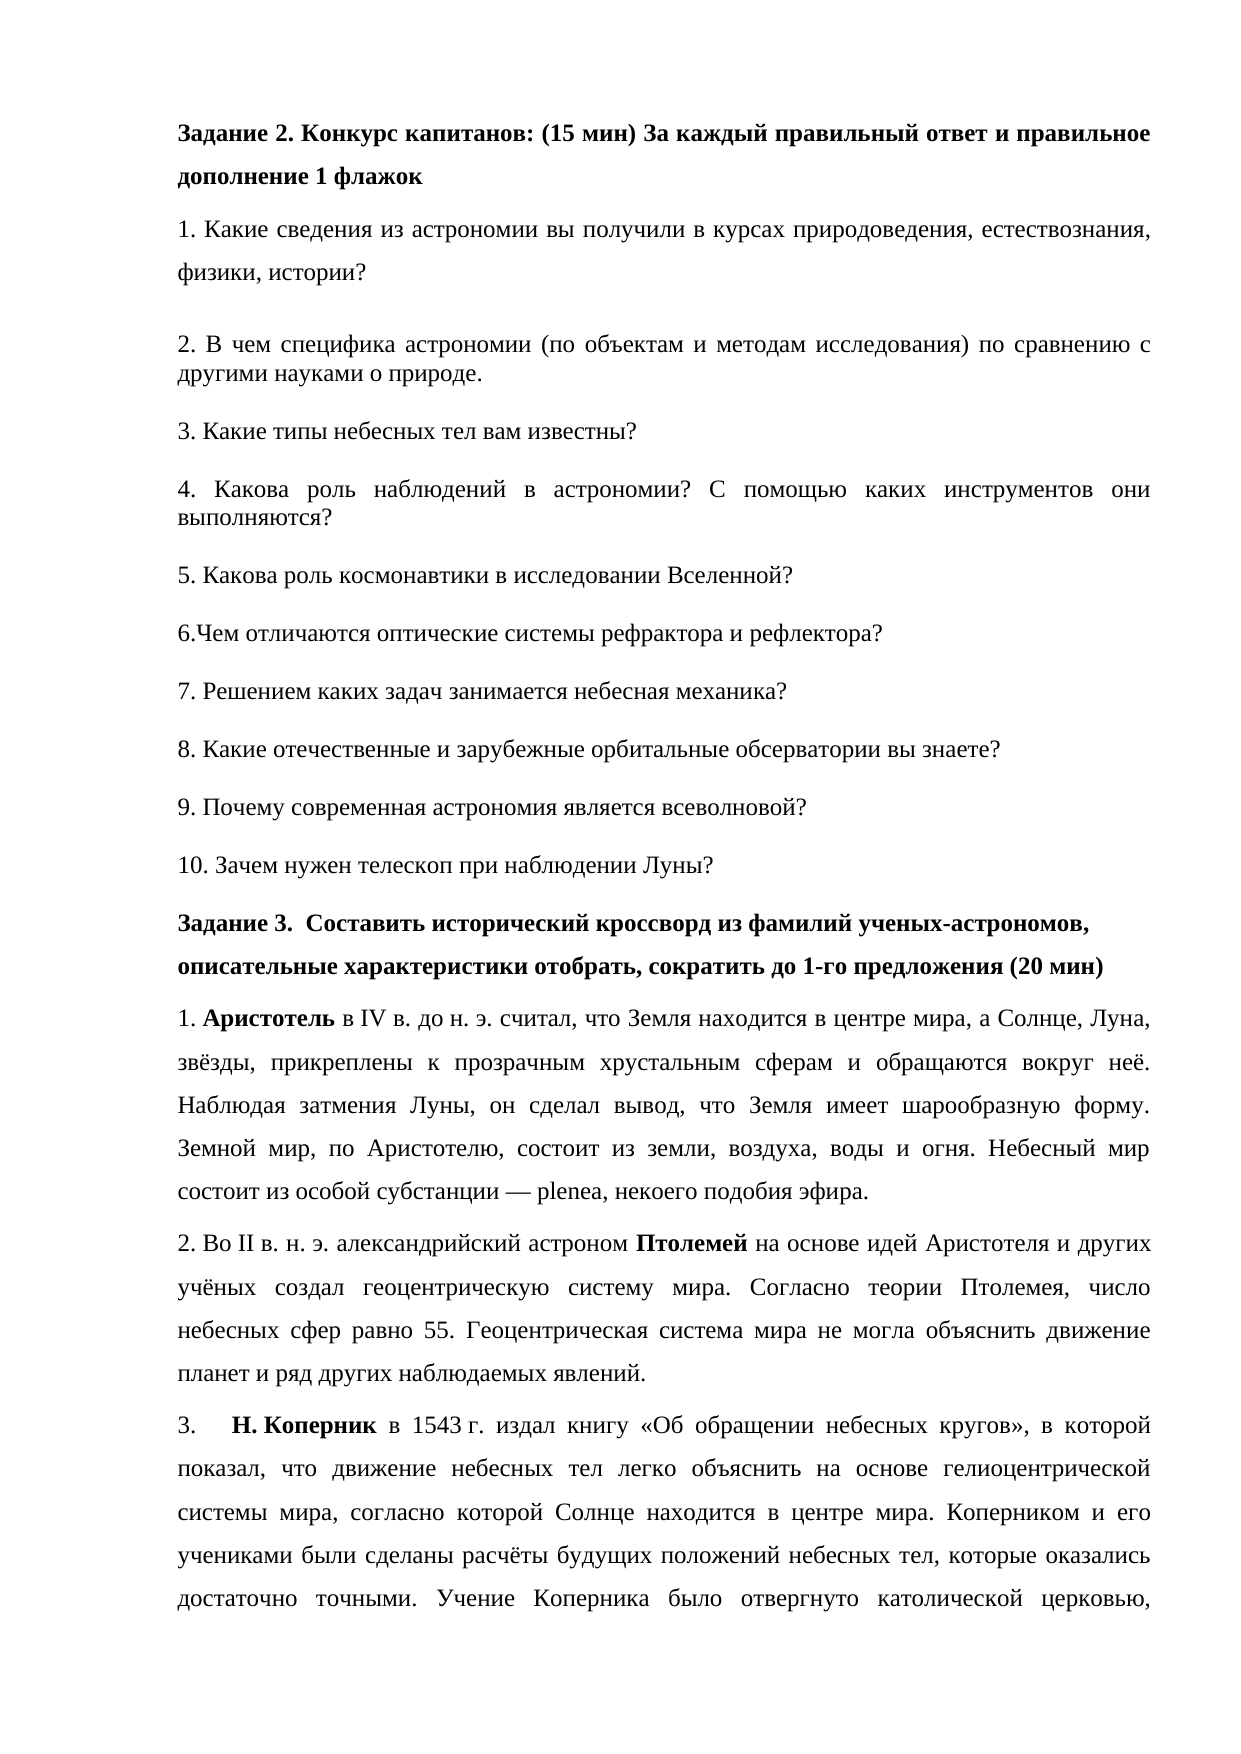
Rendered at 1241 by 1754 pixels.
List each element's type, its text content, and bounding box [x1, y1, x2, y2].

text 3. Какие типы небесных тел вам известны? [177, 416, 1152, 444]
text 2. Во II в. н. э. александрийский астроном Птолемей на основе идей Аристотеля и других учёных создал геоцентрическую систему мира. Согласно теории Птолемея, число небесных сфер равно 55. Геоцентрическая система мира не могла объяснить движение планет и ряд других наблюдаемых явлений. [177, 1228, 1152, 1387]
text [177, 1410, 1152, 1612]
text 8. Какие отечественные и зарубежные орбитальные обсерватории вы знаете? [177, 734, 1152, 763]
text 6.Чем отличаются оптические системы рефрактора и рефлектора? [177, 618, 1152, 647]
text 9. Почему современная астрономия является всеволновой? [177, 792, 1152, 821]
text 1. Какие сведения из астрономии вы получили в курсах природоведения, естествознания, физики, истории? [177, 214, 1152, 286]
text Задание 2. Конкурс капитанов: (15 мин) За каждый правильный ответ и правильное дополнение 1 флажок [177, 118, 1152, 190]
text 10. Зачем нужен телескоп при наблюдении Луны? [177, 850, 1152, 879]
text 5. Какова роль космонавтики в исследовании Вселенной? [177, 560, 1152, 589]
text 1. Аристотель в IV в. до н. э. считал, что Земля находится в центре мира, а Солнце, Луна, звёзды, прикреплены к прозрачным хрустальным сферам и обращаются вокруг неё. Наблюдая затмения Луны, он сделал вывод, что Земля имеет шарообразную форму. Земной мир, по Аристотелю, состоит из земли, воздуха, воды и огня. Небесный мир состоит из особой субстанции — plenea, некоего подобия эфира. [177, 1003, 1152, 1205]
text 7. Решением каких задач занимается небесная механика? [177, 676, 1152, 705]
text Задание 3. Составить исторический кроссворд из фамилий ученых-астрономов, описательные характеристики отобрать, сократить до 1-го предложения (20 мин) [177, 908, 1152, 980]
text 4. Какова роль наблюдений в астрономии? С помощью каких инструментов они выполняются? [177, 474, 1152, 531]
text 2. В чем специфика астрономии (по объектам и методам исследования) по сравнению с другими науками о природе. [177, 329, 1152, 387]
